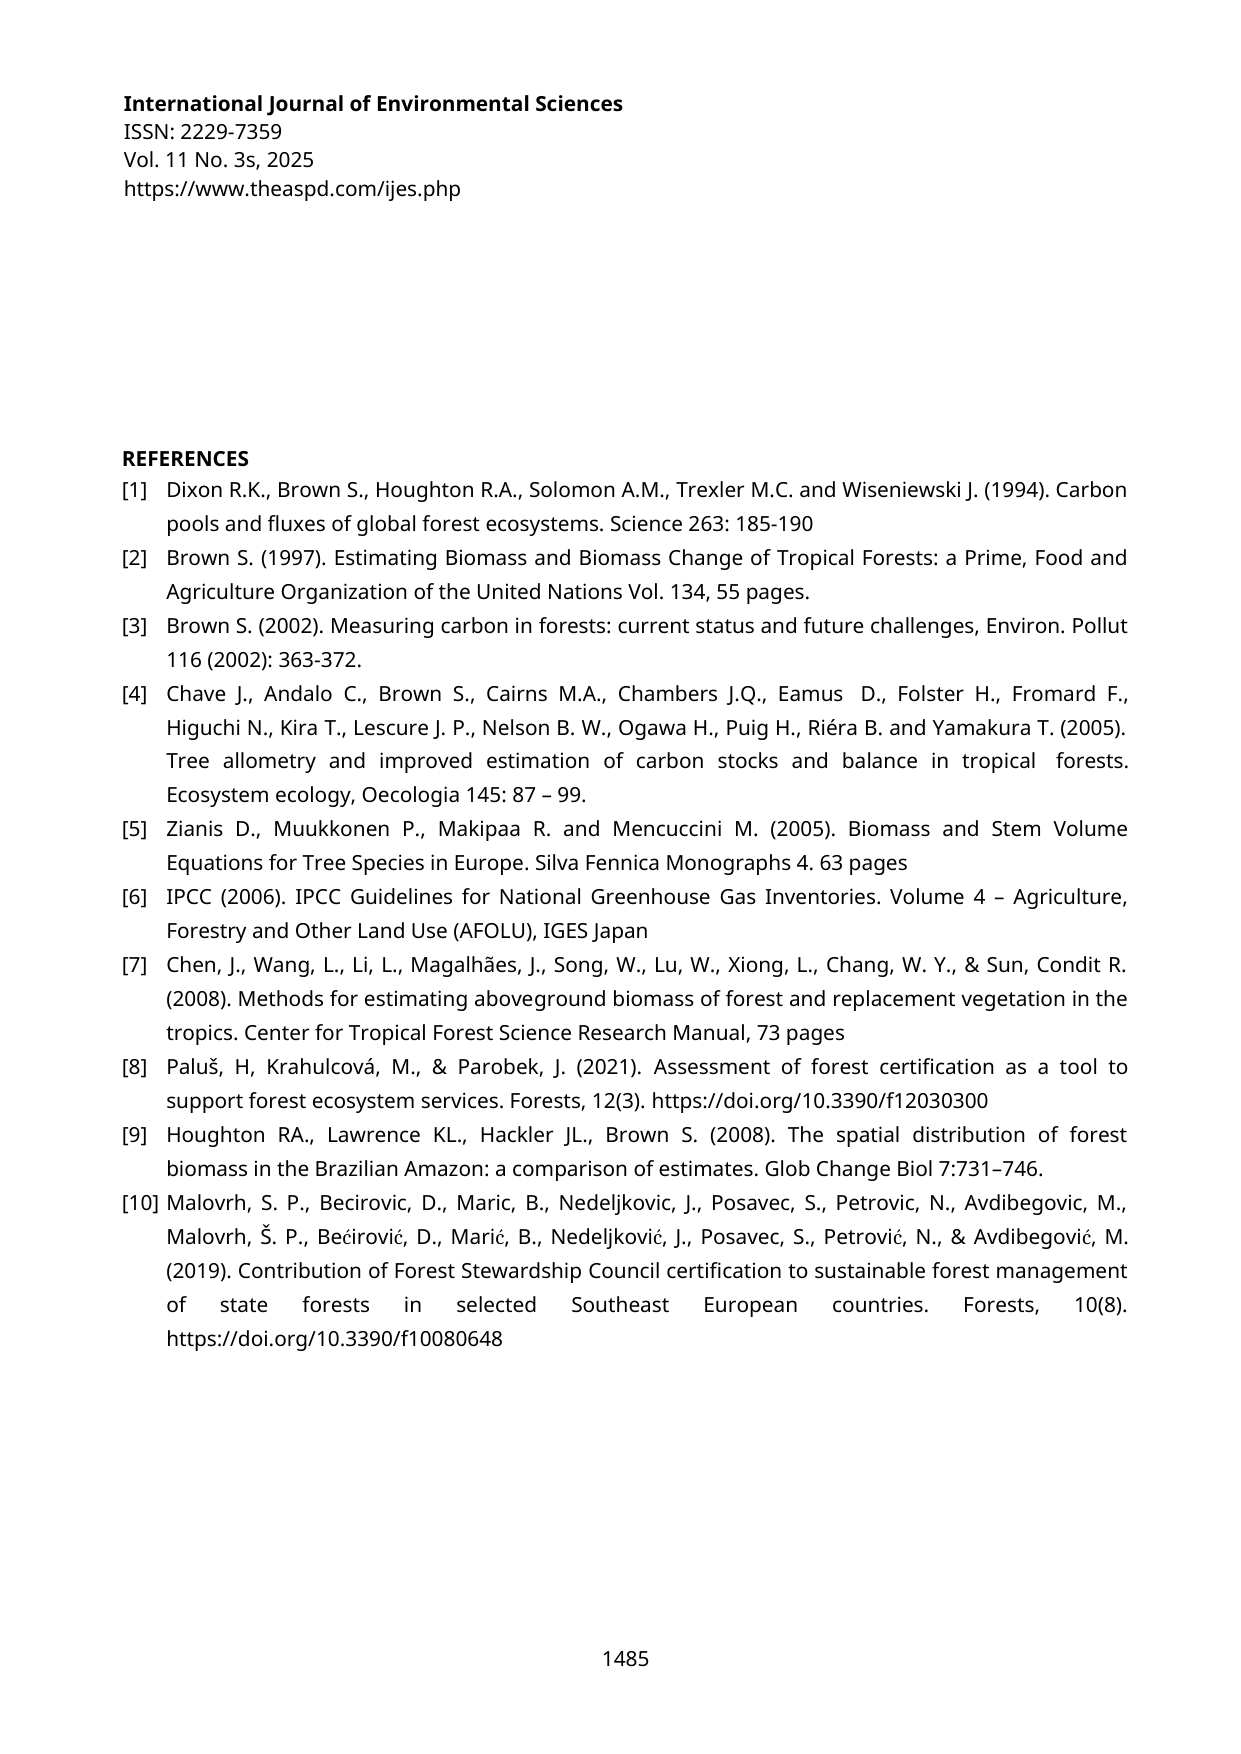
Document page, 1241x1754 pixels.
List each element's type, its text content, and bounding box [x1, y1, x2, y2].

list IPCC (2006). IPCC Guidelines for National Greenhouse Gas Inventories. Volume 4 – Agriculture, Forestry and Other Land Use (AFOLU), IGES Japan [122, 880, 1129, 948]
list Zianis D., Muukkonen P., Makipaa R. and Mencuccini M. (2005). Biomass and Stem Volume Equations for Tree Species in Europe. Silva Fennica Monographs 4. 63 pages [122, 812, 1129, 880]
list Chen, J., Wang, L., Li, L., Magalhães, J., Song, W., Lu, W., Xiong, L., Chang, W. Y., & Sun, Condit R. (2008). Methods for estimating above­ground biomass of forest and replacement vegetation in the tropics. Center for Tropical Forest Science Research Manual, 73 pages [122, 948, 1129, 1049]
list Brown S. (2002). Measuring carbon in forests: current status and future challenges, Environ. Pollut 116 (2002): 363-372. [122, 608, 1129, 676]
list Dixon R.K., Brown S., Houghton R.A., Solomon A.M., Trexler M.C. and Wiseniewski J. (1994). Carbon pools and fluxes of global forest ecosystems. Science 263: 185-190 [122, 472, 1129, 540]
subtitle REFERENCES [122, 444, 1129, 472]
list Brown S. (1997). Estimating Biomass and Biomass Change of Tropical Forests: a Prime, Food and Agriculture Organization of the United Nations Vol. 134, 55 pages. [122, 540, 1129, 608]
list Chave J., Andalo C., Brown S., Cairns M.A., Chambers J.Q., Eamus D., Folster H., Fromard F., Higuchi N., Kira T., Lescure J. P., Nelson B. W., Ogawa H., Puig H., Riéra B. and Yamakura T. (2005). Tree allometry and improved estimation of carbon stocks and balance in tropical forests. Ecosystem ecology, Oecologia 145: 87 – 99. [122, 676, 1129, 812]
list Malovrh, S. P., Becirovic, D., Maric, B., Nedeljkovic, J., Posavec, S., Petrovic, N., Avdibegovic, M., Malovrh, Š. P., Bećirović, D., Marić, B., Nedeljković, J., Posavec, S., Petrović, N., & Avdibegović, M. (2019). Contribution of Forest Stewardship Council certification to sustainable forest management of state forests in selected Southeast European countries. Forests, 10(8). https://doi.org/10.3390/f10080648 [122, 1185, 1129, 1355]
list Houghton RA., Lawrence KL., Hackler JL., Brown S. (2008). The spatial distribution of forest biomass in the Brazilian Amazon: a comparison of estimates. Glob Change Biol 7:731–746. [122, 1117, 1129, 1185]
list Paluš, H, Krahulcová, M., & Parobek, J. (2021). Assessment of forest certification as a tool to support forest ecosystem services. Forests, 12(3). https://doi.org/10.3390/f12030300 [122, 1049, 1129, 1117]
